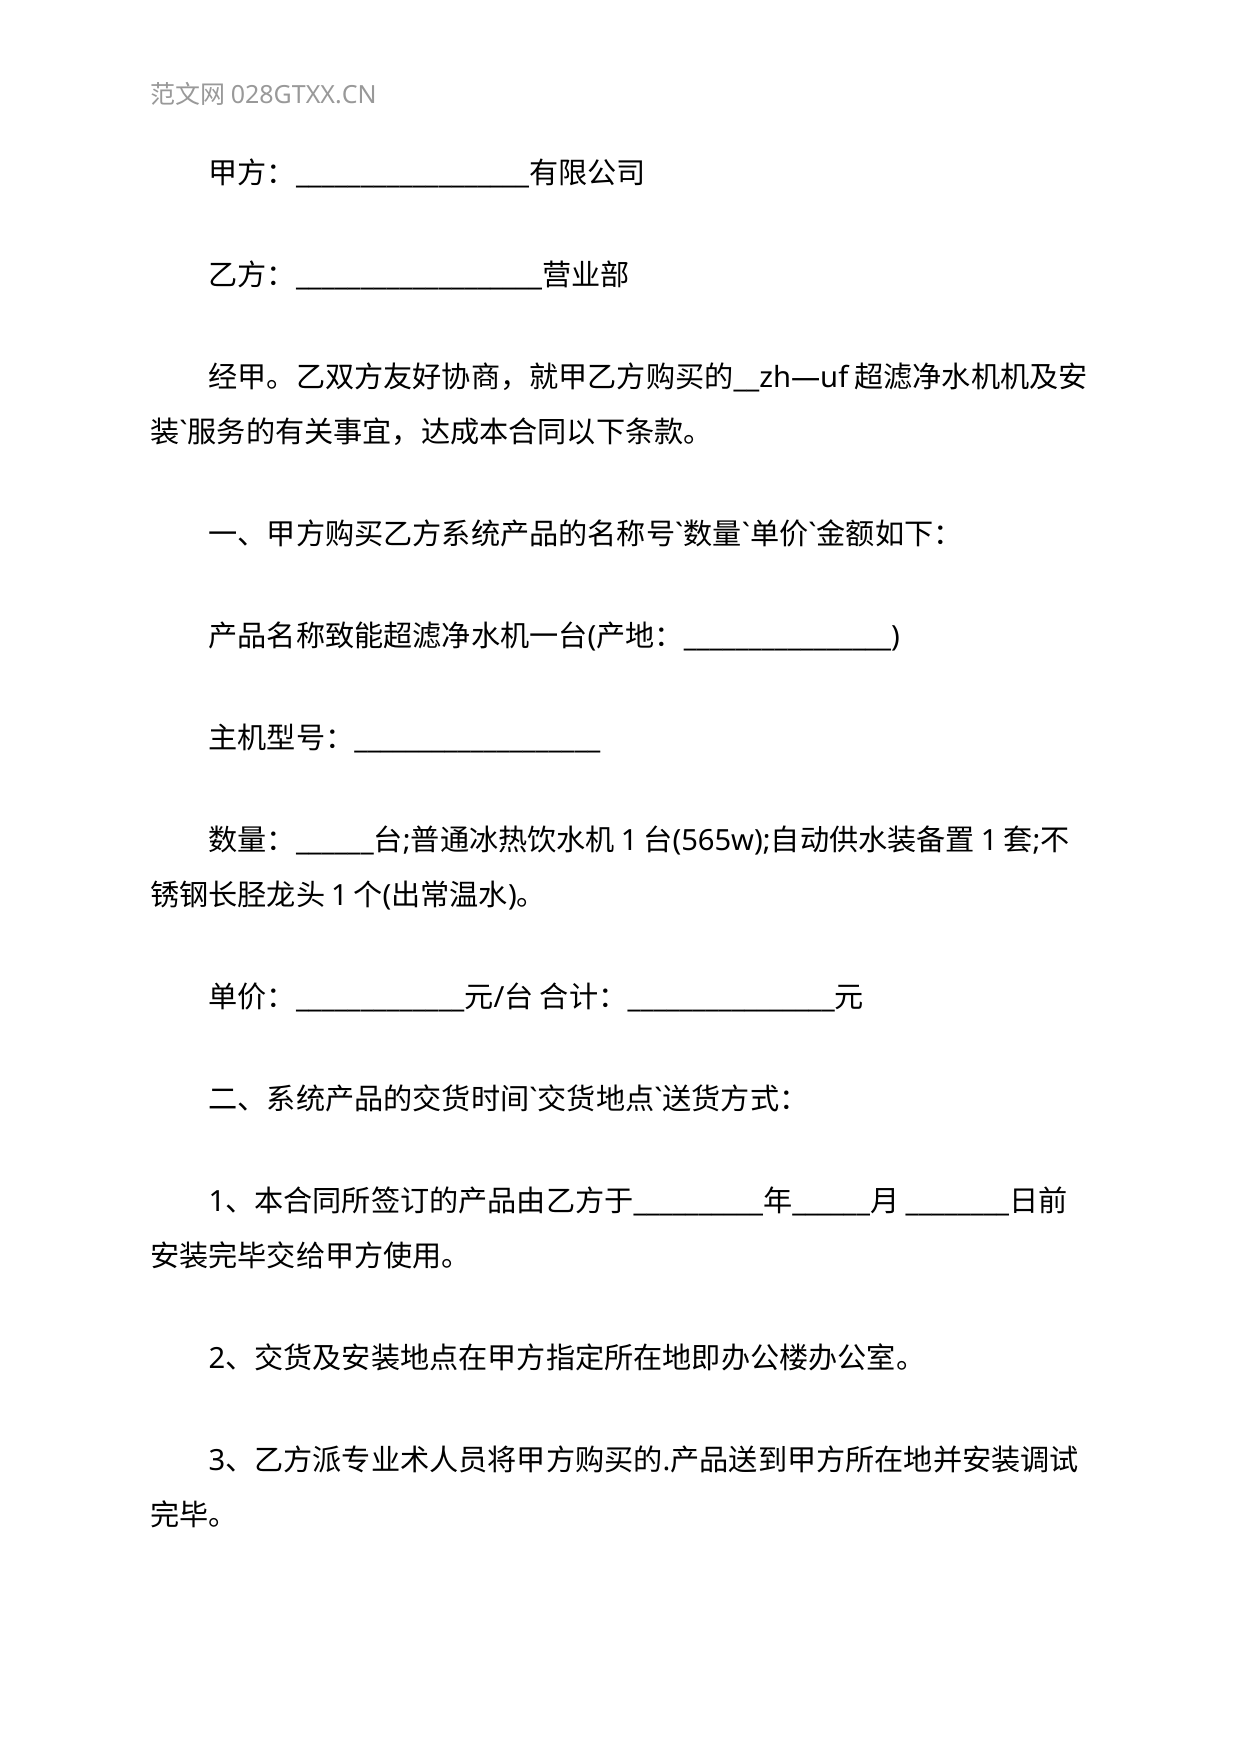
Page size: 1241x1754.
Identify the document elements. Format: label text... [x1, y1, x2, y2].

text 二、系统产品的交货时间`交货地点`送货方式： [150, 1076, 1090, 1118]
text 1、本合同所签订的产品由乙方于__________年______月 ________日前安装完毕交给甲方使用。 [150, 1178, 1090, 1275]
text 3、乙方派专业术人员将甲方购买的.产品送到甲方所在地并安装调试完毕。 [150, 1437, 1090, 1534]
text 一、甲方购买乙方系统产品的名称号`数量`单价`金额如下： [150, 511, 1090, 553]
text 产品名称致能超滤净水机一台(产地：________________) [150, 613, 1090, 655]
text 2、交货及安装地点在甲方指定所在地即办公楼办公室。 [150, 1334, 1090, 1377]
text 甲方：__________________有限公司 [150, 150, 1090, 192]
text 数量：______台;普通冰热饮水机1台(565w);自动供水装备置1套;不锈钢长胫龙头1个(出常温水)。 [150, 817, 1090, 914]
text 主机型号：___________________ [150, 715, 1090, 757]
text 乙方：___________________营业部 [150, 252, 1090, 294]
text 经甲。乙双方友好协商，就甲乙方购买的__zh—uf超滤净水机机及安装`服务的有关事宜，达成本合同以下条款。 [150, 354, 1090, 451]
text 单价：_____________元/台 合计：________________元 [150, 974, 1090, 1016]
